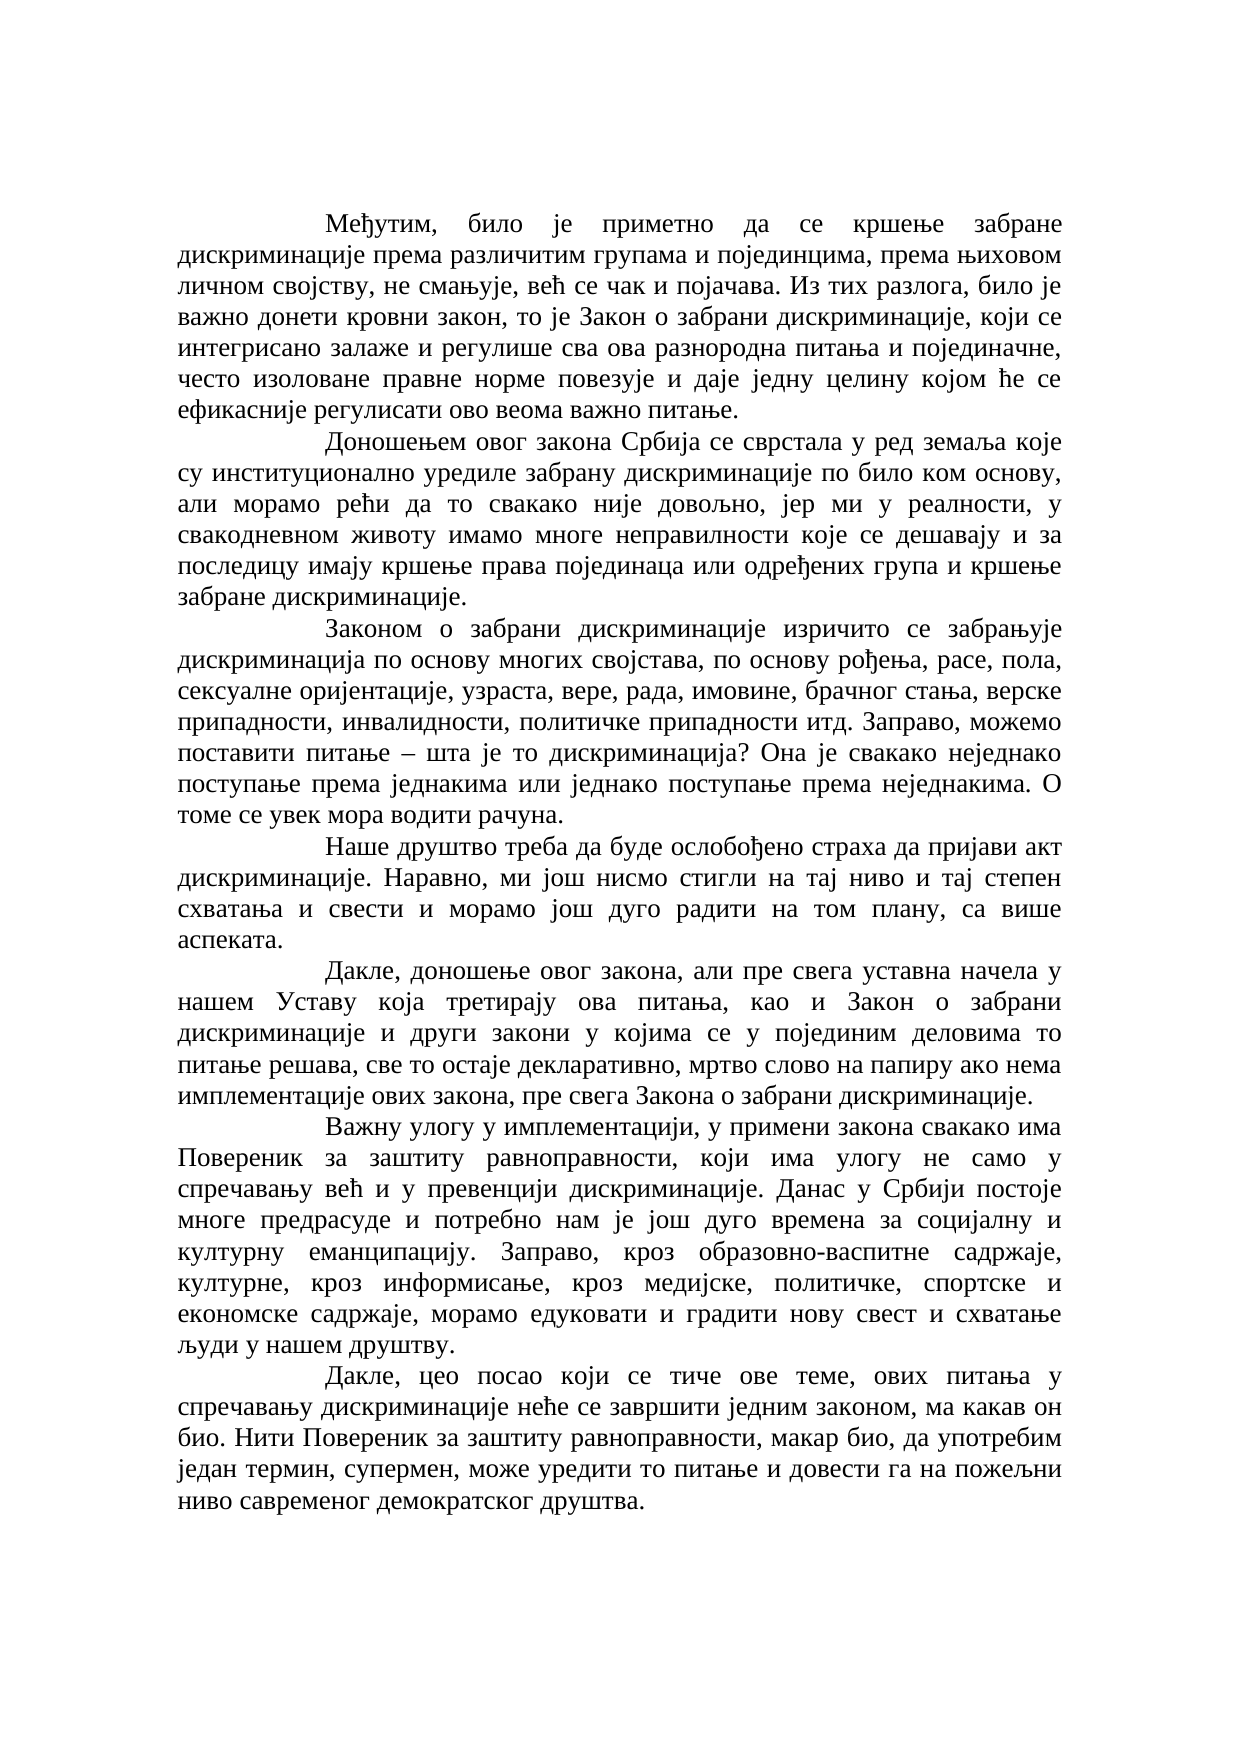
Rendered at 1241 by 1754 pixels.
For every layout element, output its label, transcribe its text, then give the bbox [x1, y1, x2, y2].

text Међутим, било је приметно да се кршење забране дискриминације према различитим групама и појединцима, према њиховом личном својству, не смањује, већ се чак и појачава. Из тих разлога, било је важно донети кровни закон, то је Закон о забрани дискриминације, који се интегрисано залаже и регулише сва ова разнородна питања и појединачне, често изоловане правне норме повезује и даје једну целину којом ће се ефикасније регулисати ово веома важно питање. [177, 207, 1063, 425]
text Дакле, цео посао који се тиче ове теме, ових питања у спречавању дискриминације неће се завршити једним законом, ма какав он био. Нити Повереник за заштиту равноправности, макар био, да употребим један термин, супермен, може уредити то питање и довести га на пожељни ниво савременог демократског друштва. [177, 1359, 1063, 1515]
text Важну улогу у имплементацији, у примени закона свакако има Повереник за заштиту равноправности, који има улогу не само у спречавању већ и у превенцији дискриминације. Данас у Србији постоје многе предрасуде и потребно нам је још дуго времена за социјалну и културну еманципацију. Заправо, кроз образовно-васпитне садржаје, културне, кроз информисање, кроз медијске, политичке, спортске и економске садржаје, морамо едуковати и градити нову свест и схватање људи у нашем друштву. [177, 1110, 1063, 1359]
text Законом о забрани дискриминације изричито се забрањује дискриминација по основу многих својстава, по основу рођења, расе, пола, сексуалне оријентације, узраста, вере, рада, имовине, брачног стања, верске припадности, инвалидности, политичке припадности итд. Заправо, можемо поставити питање – шта је то дискриминација? Она је свакако неједнако поступање према једнакима или једнако поступање према неједнакима. О томе се увек мора водити рачуна. [177, 612, 1063, 830]
text Дакле, доношење овог закона, али пре свега уставна начела у нашем Уставу која третирају ова питања, као и Закон о забрани дискриминације и други закони у којима се у појединим деловима то питање решава, све то остаје декларативно, мртво слово на папиру ако нема имплементације ових закона, пре свега Закона о забрани дискриминације. [177, 954, 1063, 1110]
text Наше друштво треба да буде ослобођено страха да пријави акт дискриминације. Наравно, ми још нисмо стигли на тај ниво и тај степен схватања и свести и морамо још дуго радити на том плану, са више аспеката. [177, 830, 1063, 954]
text Доношењем овог закона Србија се сврстала у ред земаља које су институционално уредиле забрану дискриминације по било ком основу, али морамо рећи да то свакако није довољно, јер ми у реалности, у свакодневном животу имамо многе неправилности које се дешавају и за последицу имају кршење права појединаца или одређених група и кршење забране дискриминације. [177, 425, 1063, 612]
